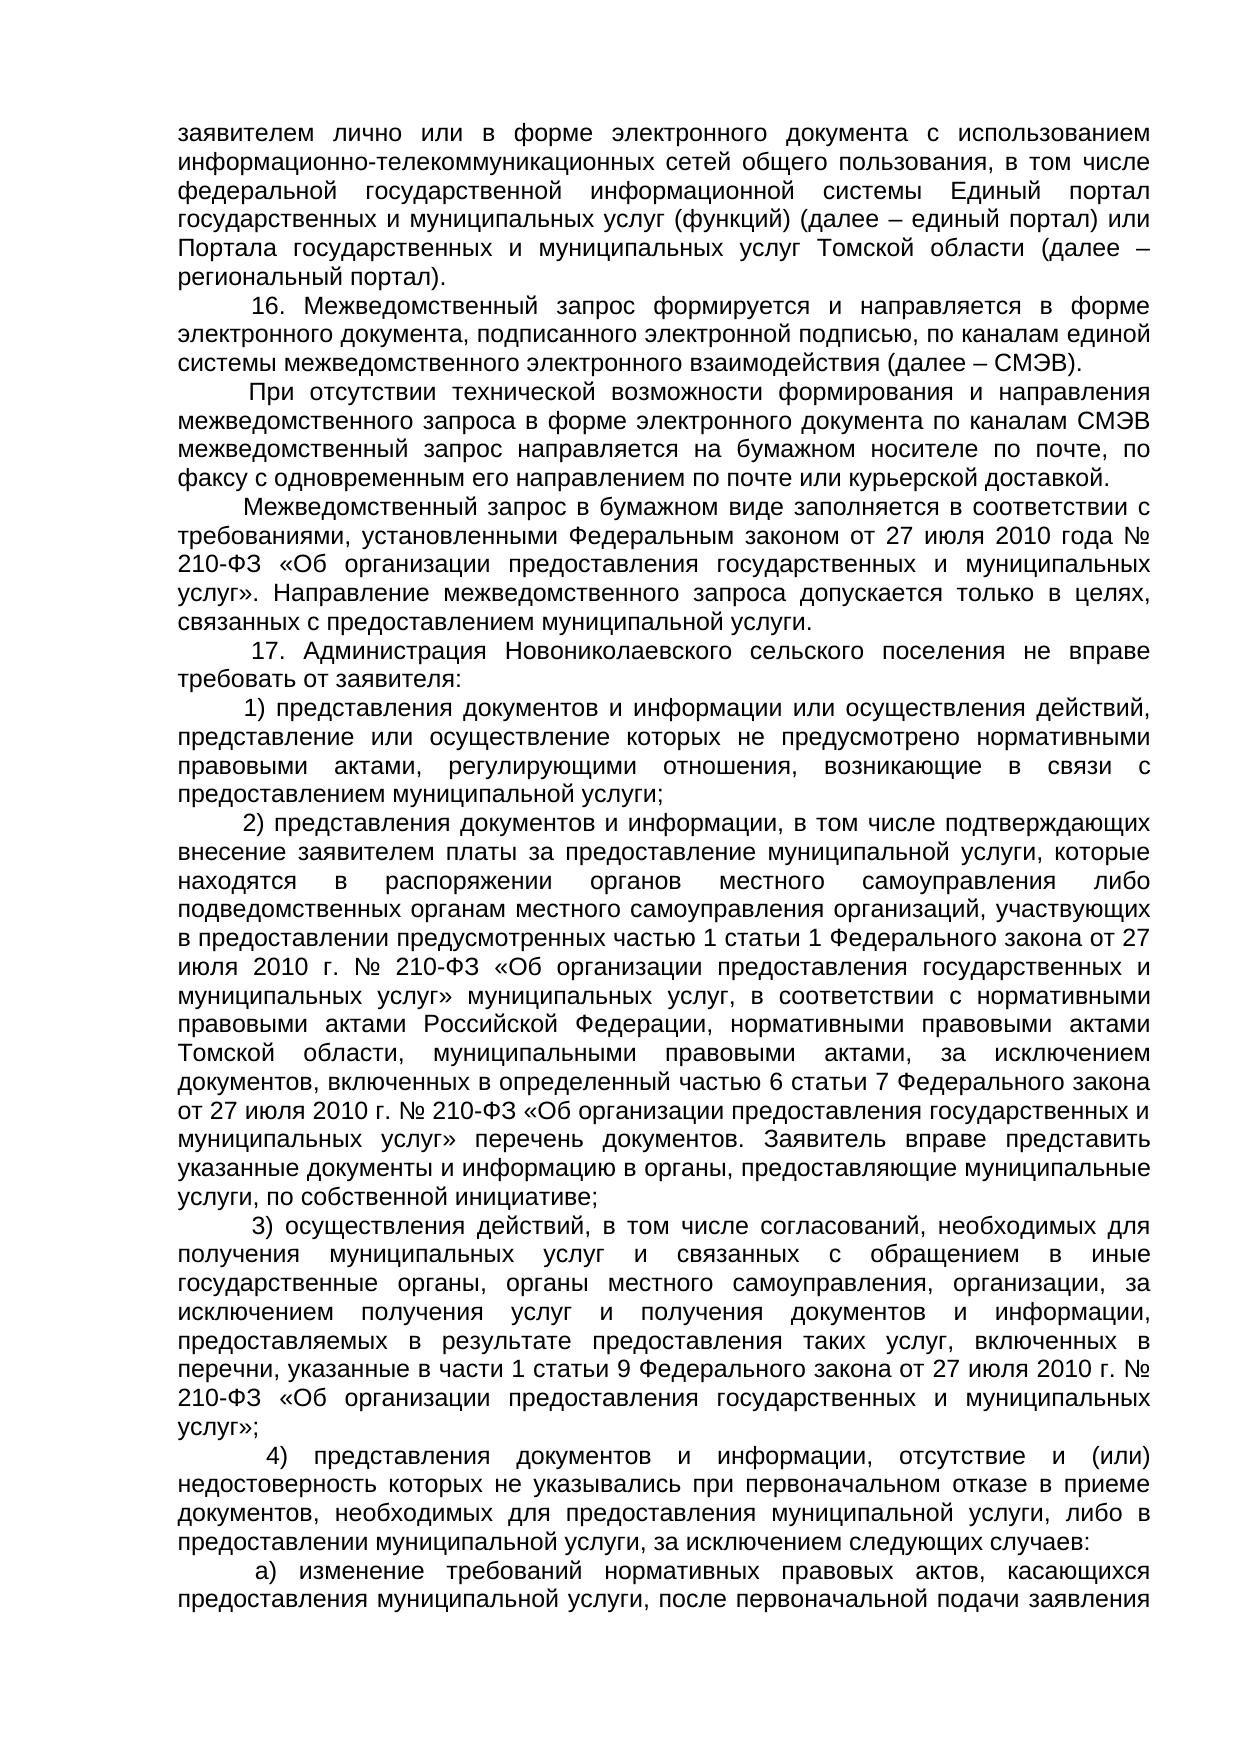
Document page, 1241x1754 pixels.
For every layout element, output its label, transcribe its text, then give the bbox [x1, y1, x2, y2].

text При отсутствии технической возможности формирования и направления межведомственного запроса в форме электронного документа по каналам СМЭВ межведомственный запрос направляется на бумажном носителе по почте, по факсу с одновременным его направлением по почте или курьерской доставкой. [177, 377, 1152, 492]
text 3) осуществления действий, в том числе согласований, необходимых для получения муниципальных услуг и связанных с обращением в иные государственные органы, органы местного самоуправления, организации, за исключением получения услуг и получения документов и информации, предоставляемых в результате предоставления таких услуг, включенных в перечни, указанные в части 1 статьи 9 Федерального закона от 27 июля 2010 г. № 210-ФЗ «Об организации предоставления государственных и муниципальных услуг»; [177, 1211, 1152, 1441]
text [177, 118, 1152, 291]
text 17. Администрация Новониколаевского сельского поселения не вправе требовать от заявителя: [177, 636, 1152, 693]
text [177, 1556, 1152, 1613]
text 1) представления документов и информации или осуществления действий, представление или осуществление которых не предусмотрено нормативными правовыми актами, регулирующими отношения, возникающие в связи с предоставлением муниципальной услуги; [177, 693, 1152, 808]
text 2) представления документов и информации, в том числе подтверждающих внесение заявителем платы за предоставление муниципальной услуги, которые находятся в распоряжении органов местного самоуправления либо подведомственных органам местного самоуправления организаций, участвующих в предоставлении предусмотренных частью 1 статьи 1 Федерального закона от 27 июля 2010 г. № 210-ФЗ «Об организации предоставления государственных и муниципальных услуг» муниципальных услуг, в соответствии с нормативными правовыми актами Российской Федерации, нормативными правовыми актами Томской области, муниципальными правовыми актами, за исключением документов, включенных в определенный частью 6 статьи 7 Федерального закона от 27 июля 2010 г. № 210-ФЗ «Об организации предоставления государственных и муниципальных услуг» перечень документов. Заявитель вправе представить указанные документы и информацию в органы, предоставляющие муниципальные услуги, по собственной инициативе; [177, 808, 1152, 1211]
text Межведомственный запрос в бумажном виде заполняется в соответствии с требованиями, установленными Федеральным законом от 27 июля 2010 года № 210-ФЗ «Об организации предоставления государственных и муниципальных услуг». Направление межведомственного запроса допускается только в целях, связанных с предоставлением муниципальной услуги. [177, 492, 1152, 636]
text 16. Межведомственный запрос формируется и направляется в форме электронного документа, подписанного электронной подписью, по каналам единой системы межведомственного электронного взаимодействия (далее – СМЭВ). [177, 291, 1152, 377]
text 4) представления документов и информации, отсутствие и (или) недостоверность которых не указывались при первоначальном отказе в приеме документов, необходимых для предоставления муниципальной услуги, либо в предоставлении муниципальной услуги, за исключением следующих случаев: [177, 1441, 1152, 1556]
